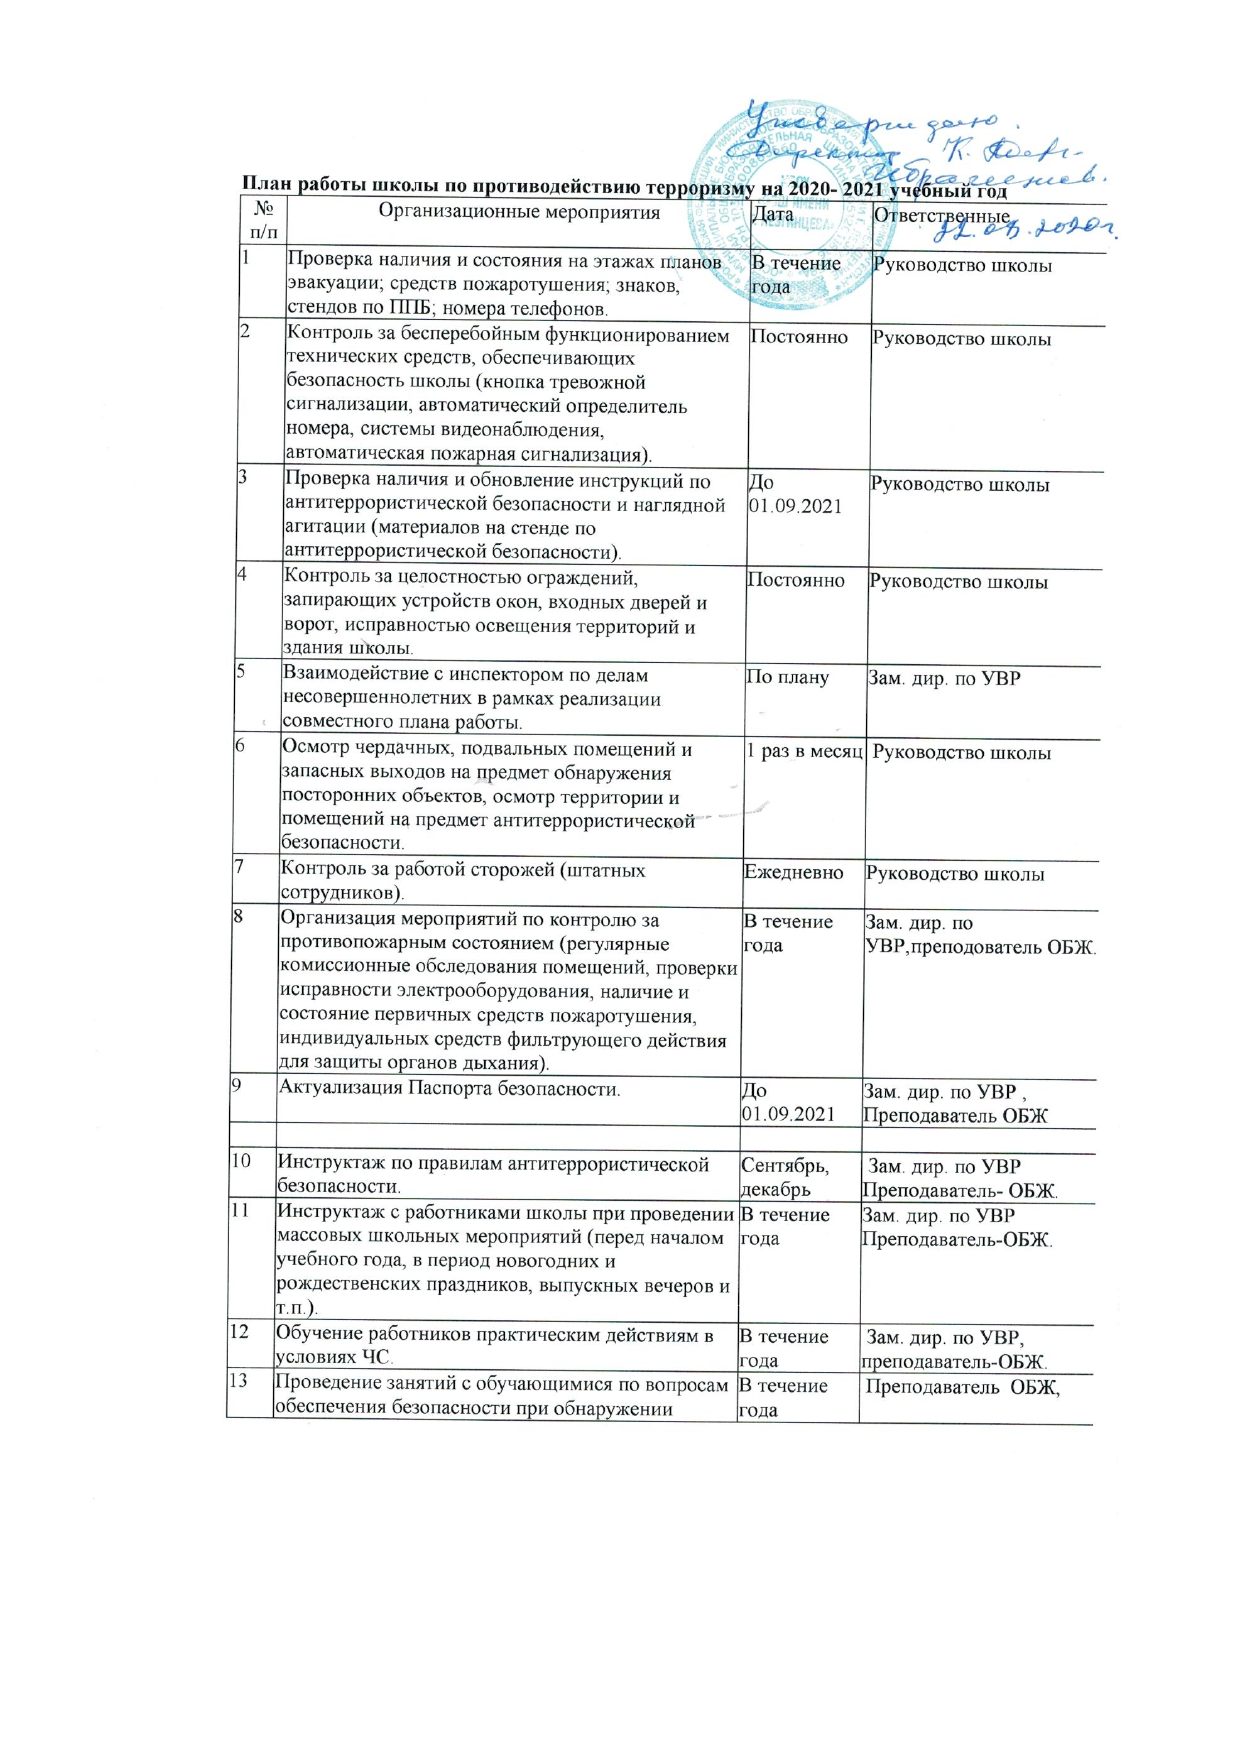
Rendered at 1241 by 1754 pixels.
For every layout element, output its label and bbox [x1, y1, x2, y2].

picture [75, 75, 1143, 1543]
